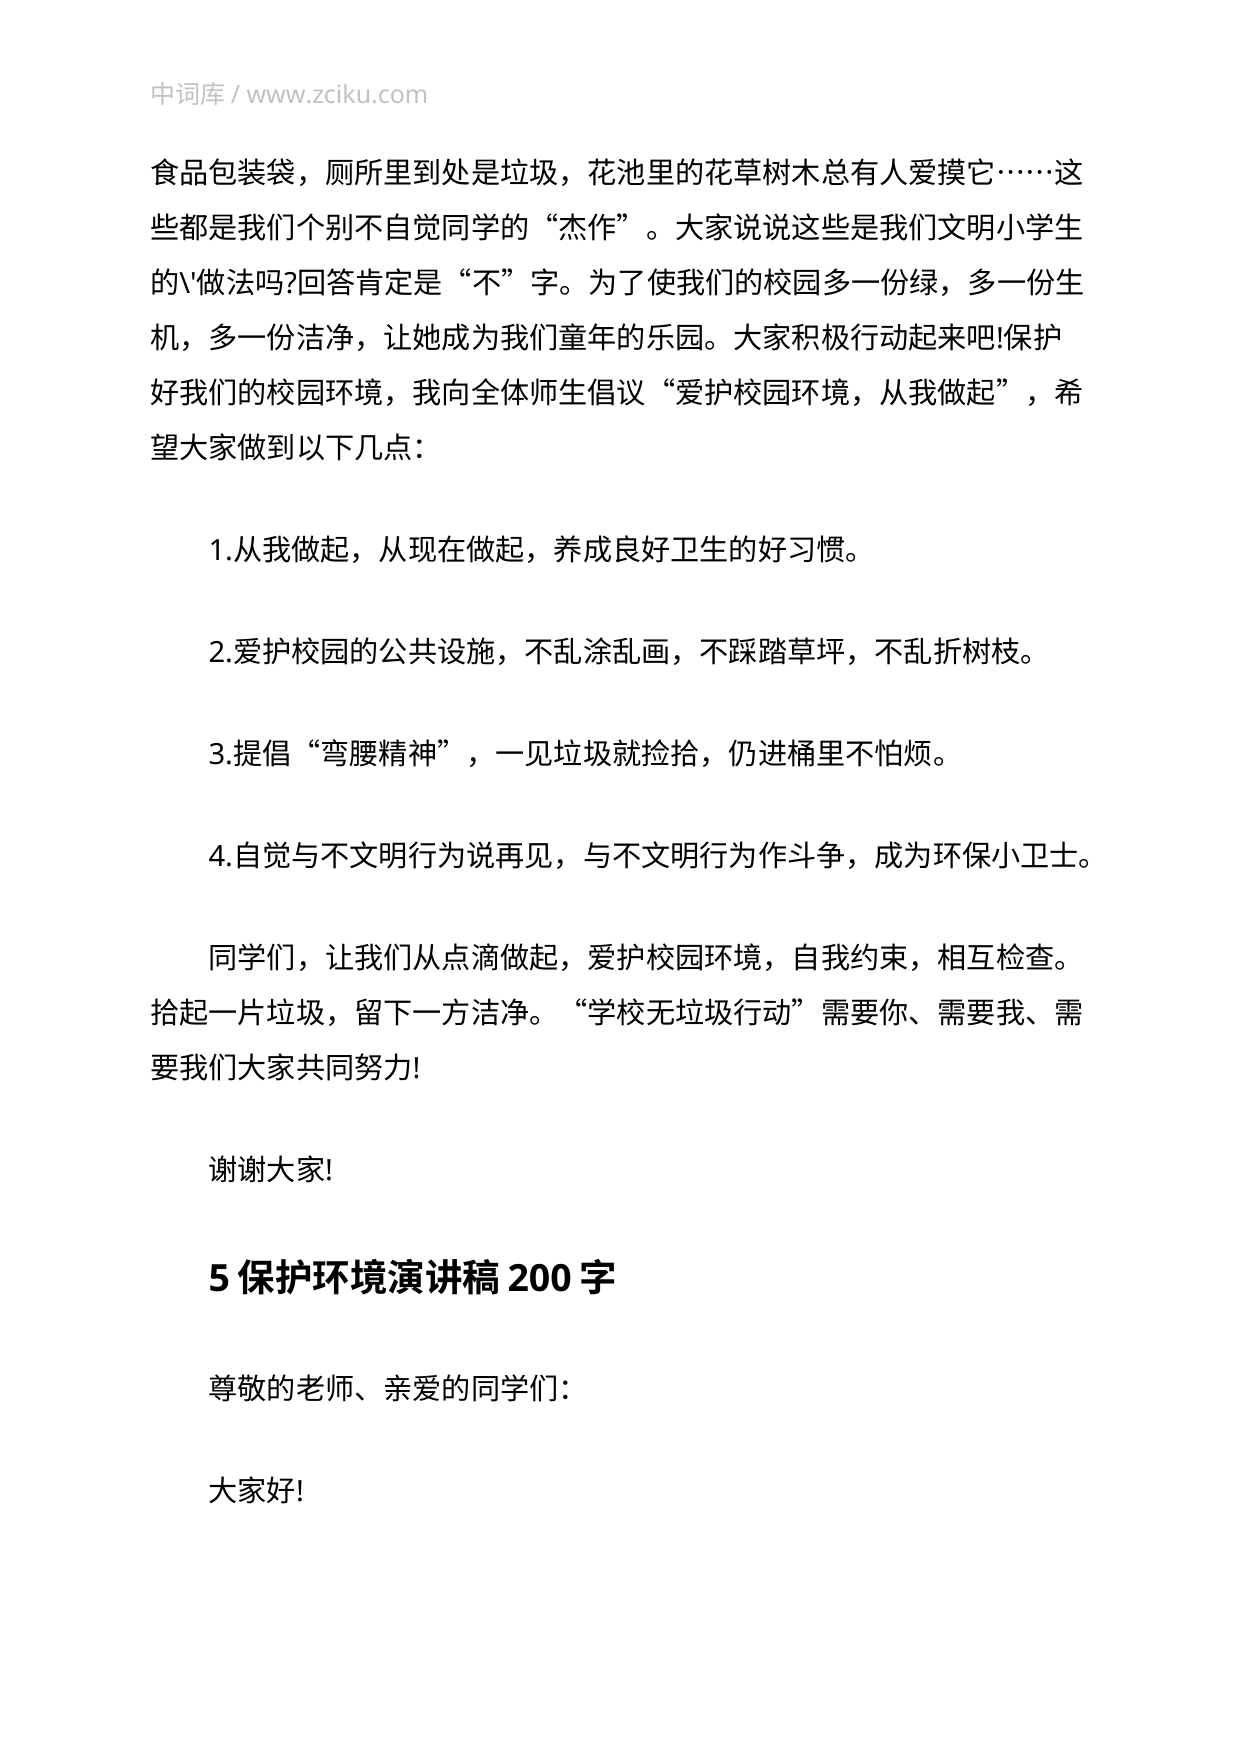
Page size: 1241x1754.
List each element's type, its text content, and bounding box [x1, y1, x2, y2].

text 3.提倡“弯腰精神”，一见垃圾就捡拾，仍进桶里不怕烦。 [150, 730, 1090, 773]
text 1.从我做起，从现在做起，养成良好卫生的好习惯。 [150, 526, 1090, 569]
text 4.自觉与不文明行为说再见，与不文明行为作斗争，成为环保小卫士。 [150, 832, 1090, 875]
text 5保护环境演讲稿200字 [150, 1248, 1090, 1303]
text 2.爱护校园的公共设施，不乱涂乱画，不踩踏草坪，不乱折树枝。 [150, 628, 1090, 671]
text 尊敬的老师、亲爱的同学们： [150, 1366, 1090, 1408]
text 同学们，让我们从点滴做起，爱护校园环境，自我约束，相互检查。拾起一片垃圾，留下一方洁净。“学校无垃圾行动”需要你、需要我、需要我们大家共同努力! [150, 934, 1090, 1087]
text 谢谢大家! [150, 1146, 1090, 1188]
text 大家好! [150, 1467, 1090, 1510]
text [150, 150, 1090, 467]
